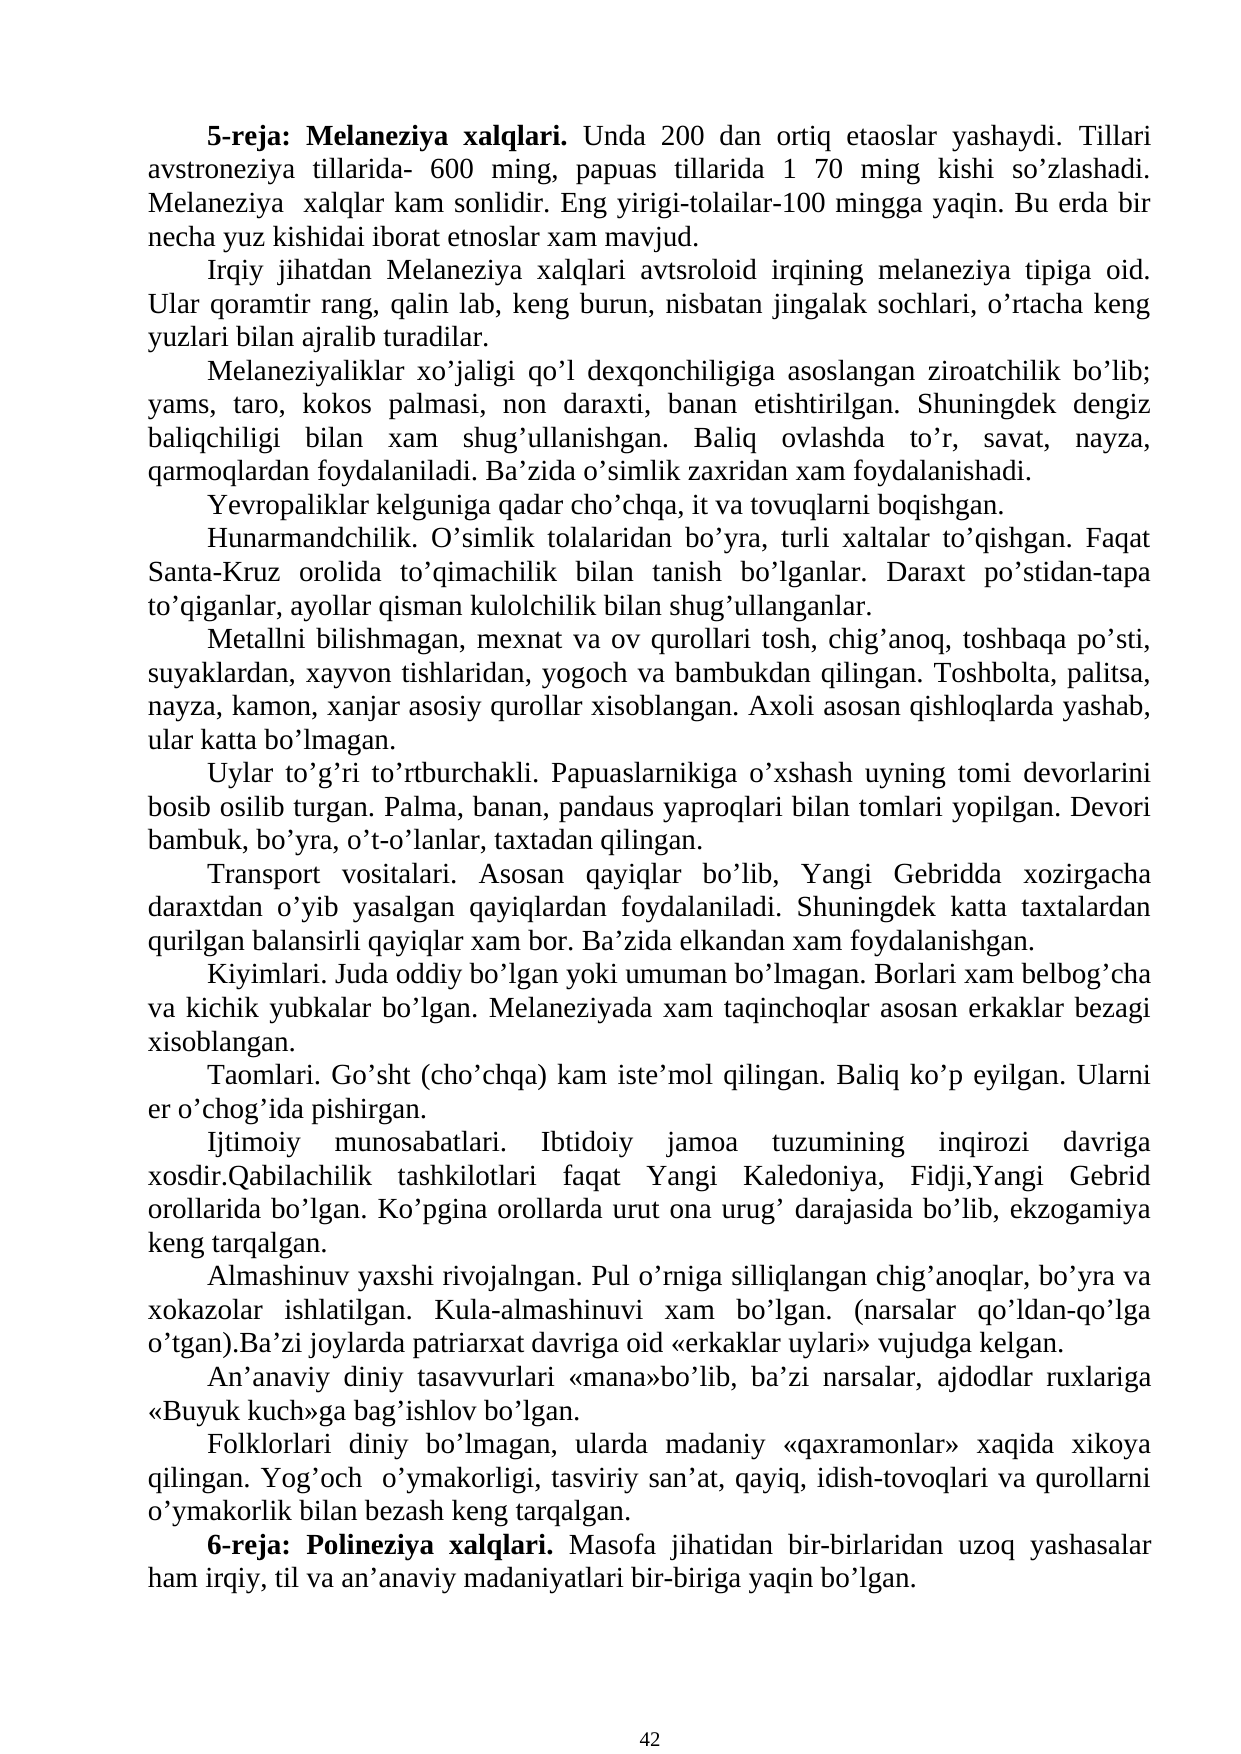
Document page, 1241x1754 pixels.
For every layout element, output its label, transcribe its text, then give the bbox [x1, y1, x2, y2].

text Uylar to’g’ri to’rtburchakli. Papuaslarnikiga o’xshash uyning tomi devorlarini bosib osilib turgan. Palma, banan, pandaus yaproqlari bilan tomlari yopilgan. Devori bambuk, bo’yra, o’t-o’lanlar, taxtadan qilingan. [148, 755, 1152, 856]
text Yevropaliklar kelguniga qadar cho’chqa, it va tovuqlarni boqishgan. [148, 487, 1152, 521]
text Ijtimoiy munosabatlari. Ibtidoiy jamoa tuzumining inqirozi davriga xosdir.Qabilachilik tashkilotlari faqat Yangi Kaledoniya, Fidji,Yangi Gebrid orollarida bo’lgan. Ko’pgina orollarda urut ona urug’ darajasida bo’lib, ekzogamiya keng tarqalgan. [148, 1124, 1152, 1258]
text 5-reja: Melaneziya xalqlari. Unda 200 dan ortiq etaoslar yashaydi. Tillari avstroneziya tillarida- 600 ming, papuas tillarida 1 70 ming kishi so’zlashadi. Melaneziya xalqlar kam sonlidir. Eng yirigi-tolailar-100 mingga yaqin. Bu erda bir necha yuz kishidai iborat etnoslar xam mavjud. [148, 118, 1152, 252]
text Almashinuv yaxshi rivojalngan. Pul o’rniga silliqlangan chig’anoqlar, bo’yra va xokazolar ishlatilgan. Kula-almashinuvi xam bo’lgan. (narsalar qo’ldan-qo’lga o’tgan).Ba’zi joylarda patriarxat davriga oid «erkaklar uylari» vujudga kelgan. [148, 1258, 1152, 1359]
text 6-reja: Polineziya xalqlari. Masofa jihatidan bir-birlaridan uzoq yashasalar ham irqiy, til va an’anaviy madaniyatlari bir-biriga yaqin bo’lgan. [148, 1527, 1152, 1594]
text Hunarmandchilik. O’simlik tolalaridan bo’yra, turli xaltalar to’qishgan. Faqat Santa-Kruz orolida to’qimachilik bilan tanish bo’lganlar. Daraxt po’stidan-tapa to’qiganlar, ayollar qisman kulolchilik bilan shug’ullanganlar. [148, 521, 1152, 621]
text Metallni bilishmagan, mexnat va ov qurollari tosh, chig’anoq, toshbaqa po’sti, suyaklardan, xayvon tishlaridan, yogoch va bambukdan qilingan. Toshbolta, palitsa, nayza, kamon, xanjar asosiy qurollar xisoblangan. Axoli asosan qishloqlarda yashab, ular katta bo’lmagan. [148, 621, 1152, 755]
text Transport vositalari. Asosan qayiqlar bo’lib, Yangi Gebridda xozirgacha daraxtdan o’yib yasalgan qayiqlardan foydalaniladi. Shuningdek katta taxtalardan qurilgan balansirli qayiqlar xam bor. Ba’zida elkandan xam foydalanishgan. [148, 856, 1152, 957]
text Irqiy jihatdan Melaneziya xalqlari avtsroloid irqining melaneziya tipiga oid. Ular qoramtir rang, qalin lab, keng burun, nisbatan jingalak sochlari, o’rtacha keng yuzlari bilan ajralib turadilar. [148, 252, 1152, 353]
text Taomlari. Go’sht (cho’chqa) kam iste’mol qilingan. Baliq ko’p eyilgan. Ularni er o’chog’ida pishirgan. [148, 1057, 1152, 1124]
text Melaneziyaliklar xo’jaligi qo’l dexqonchiligiga asoslangan ziroatchilik bo’lib; yams, taro, kokos palmasi, non daraxti, banan etishtirilgan. Shuningdek dengiz baliqchiligi bilan xam shug’ullanishgan. Baliq ovlashda to’r, savat, nayza, qarmoqlardan foydalaniladi. Ba’zida o’simlik zaxridan xam foydalanishadi. [148, 353, 1152, 487]
text An’anaviy diniy tasavvurlari «mana»bo’lib, ba’zi narsalar, ajdodlar ruxlariga «Buyuk kuch»ga bag’ishlov bo’lgan. [148, 1359, 1152, 1426]
text Folklorlari diniy bo’lmagan, ularda madaniy «qaxramonlar» xaqida xikoya qilingan. Yog’och o’ymakorligi, tasviriy san’at, qayiq, idish-tovoqlari va qurollarni o’ymakorlik bilan bezash keng tarqalgan. [148, 1426, 1152, 1527]
text Kiyimlari. Juda oddiy bo’lgan yoki umuman bo’lmagan. Borlari xam belbog’cha va kichik yubkalar bo’lgan. Melaneziyada xam taqinchoqlar asosan erkaklar bezagi xisoblangan. [148, 957, 1152, 1057]
